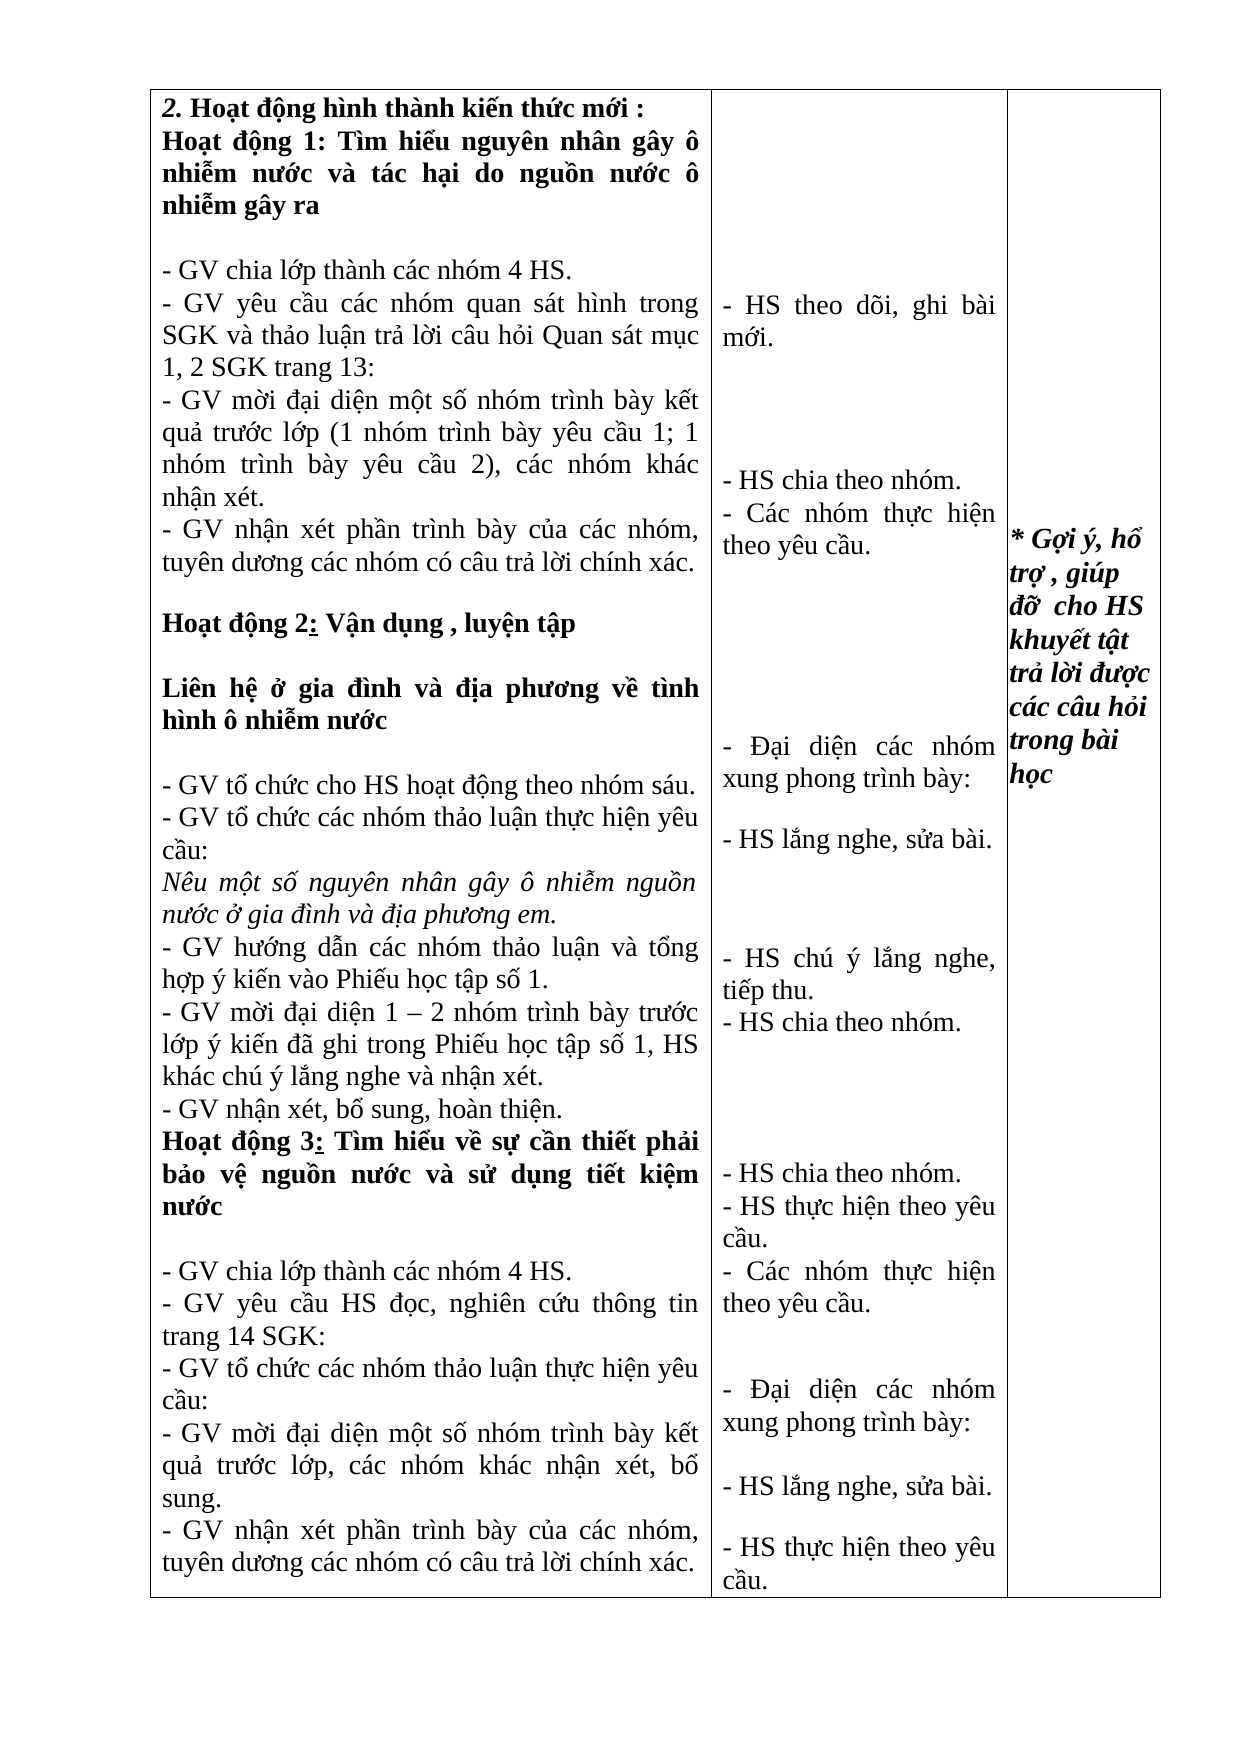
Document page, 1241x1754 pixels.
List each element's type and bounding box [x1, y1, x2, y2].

table_cell [712, 90, 1007, 1597]
table_cell [1008, 90, 1160, 1597]
table_cell [151, 90, 711, 1597]
